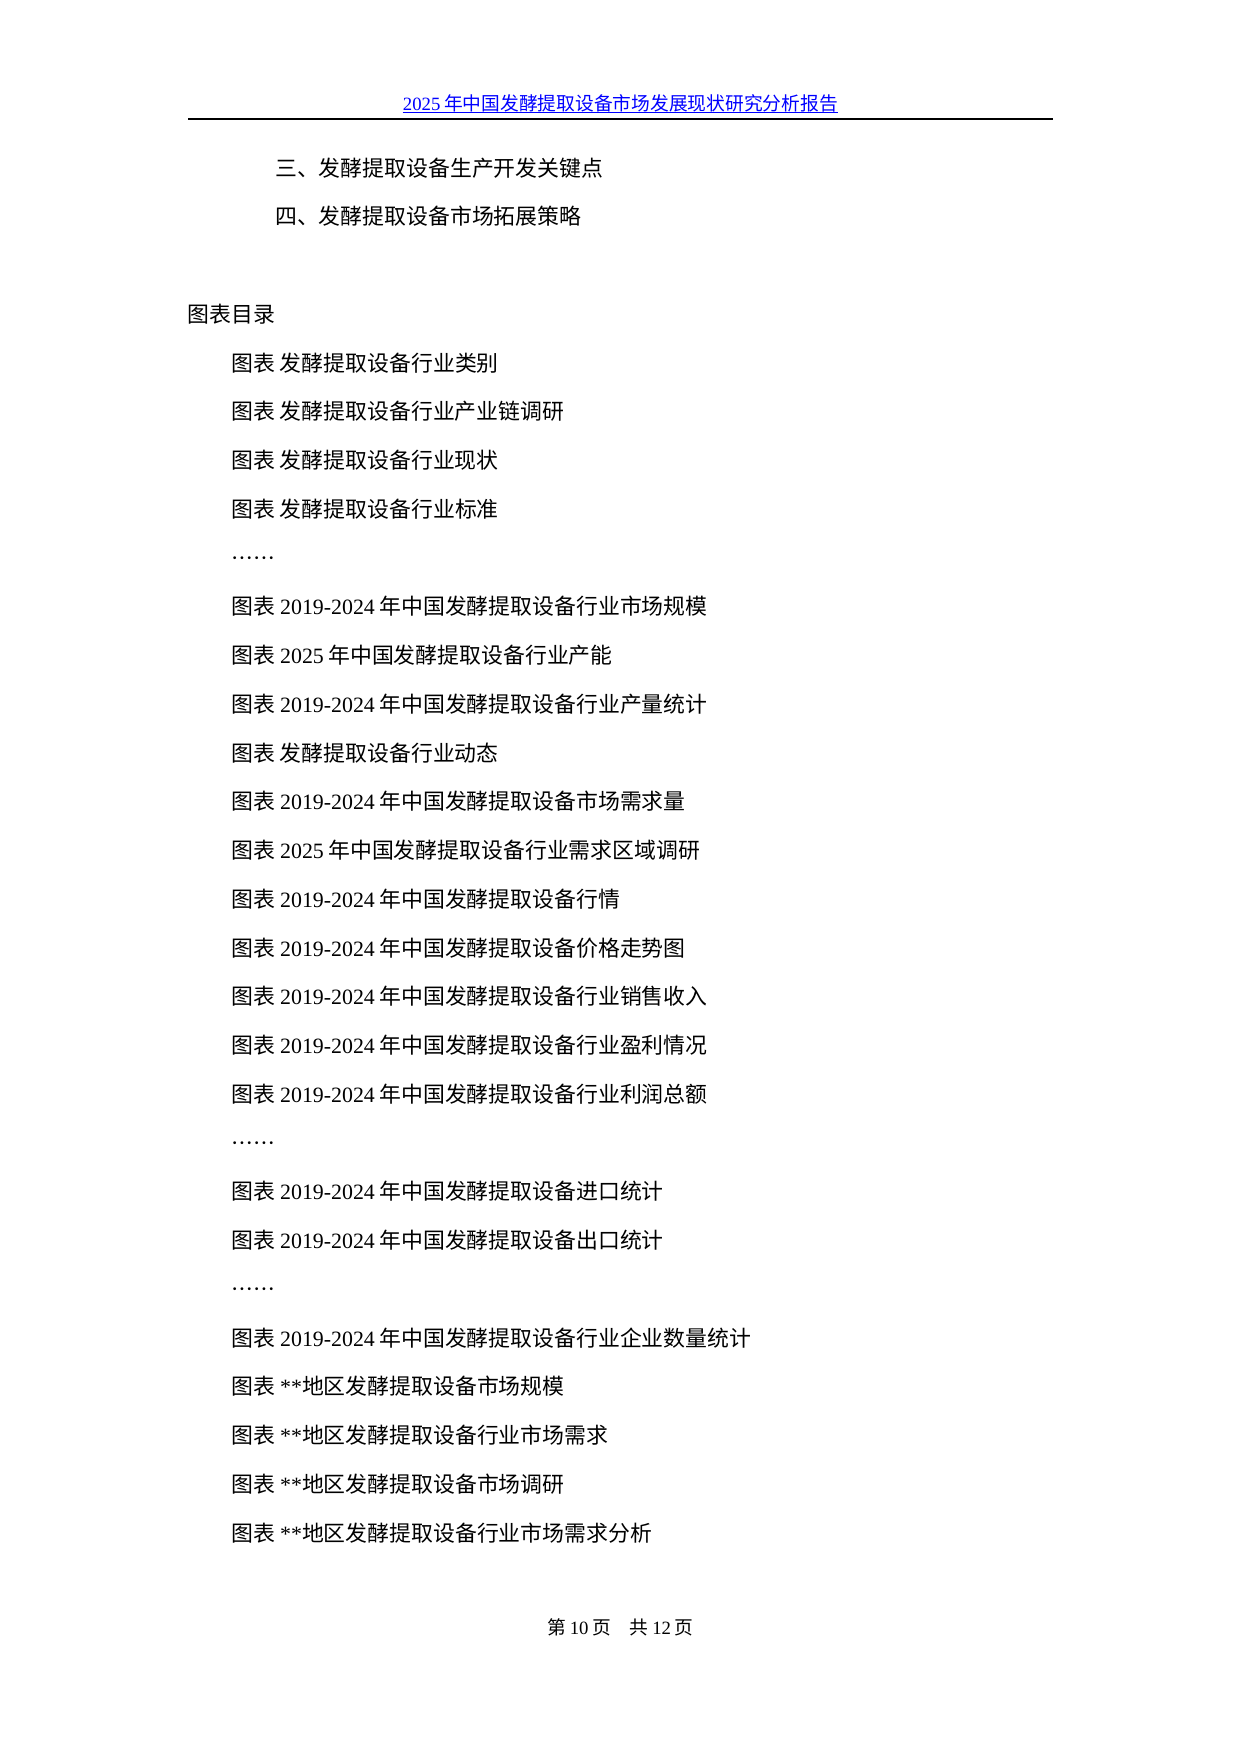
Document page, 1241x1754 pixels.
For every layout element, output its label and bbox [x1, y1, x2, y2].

text [187, 150, 1053, 1548]
